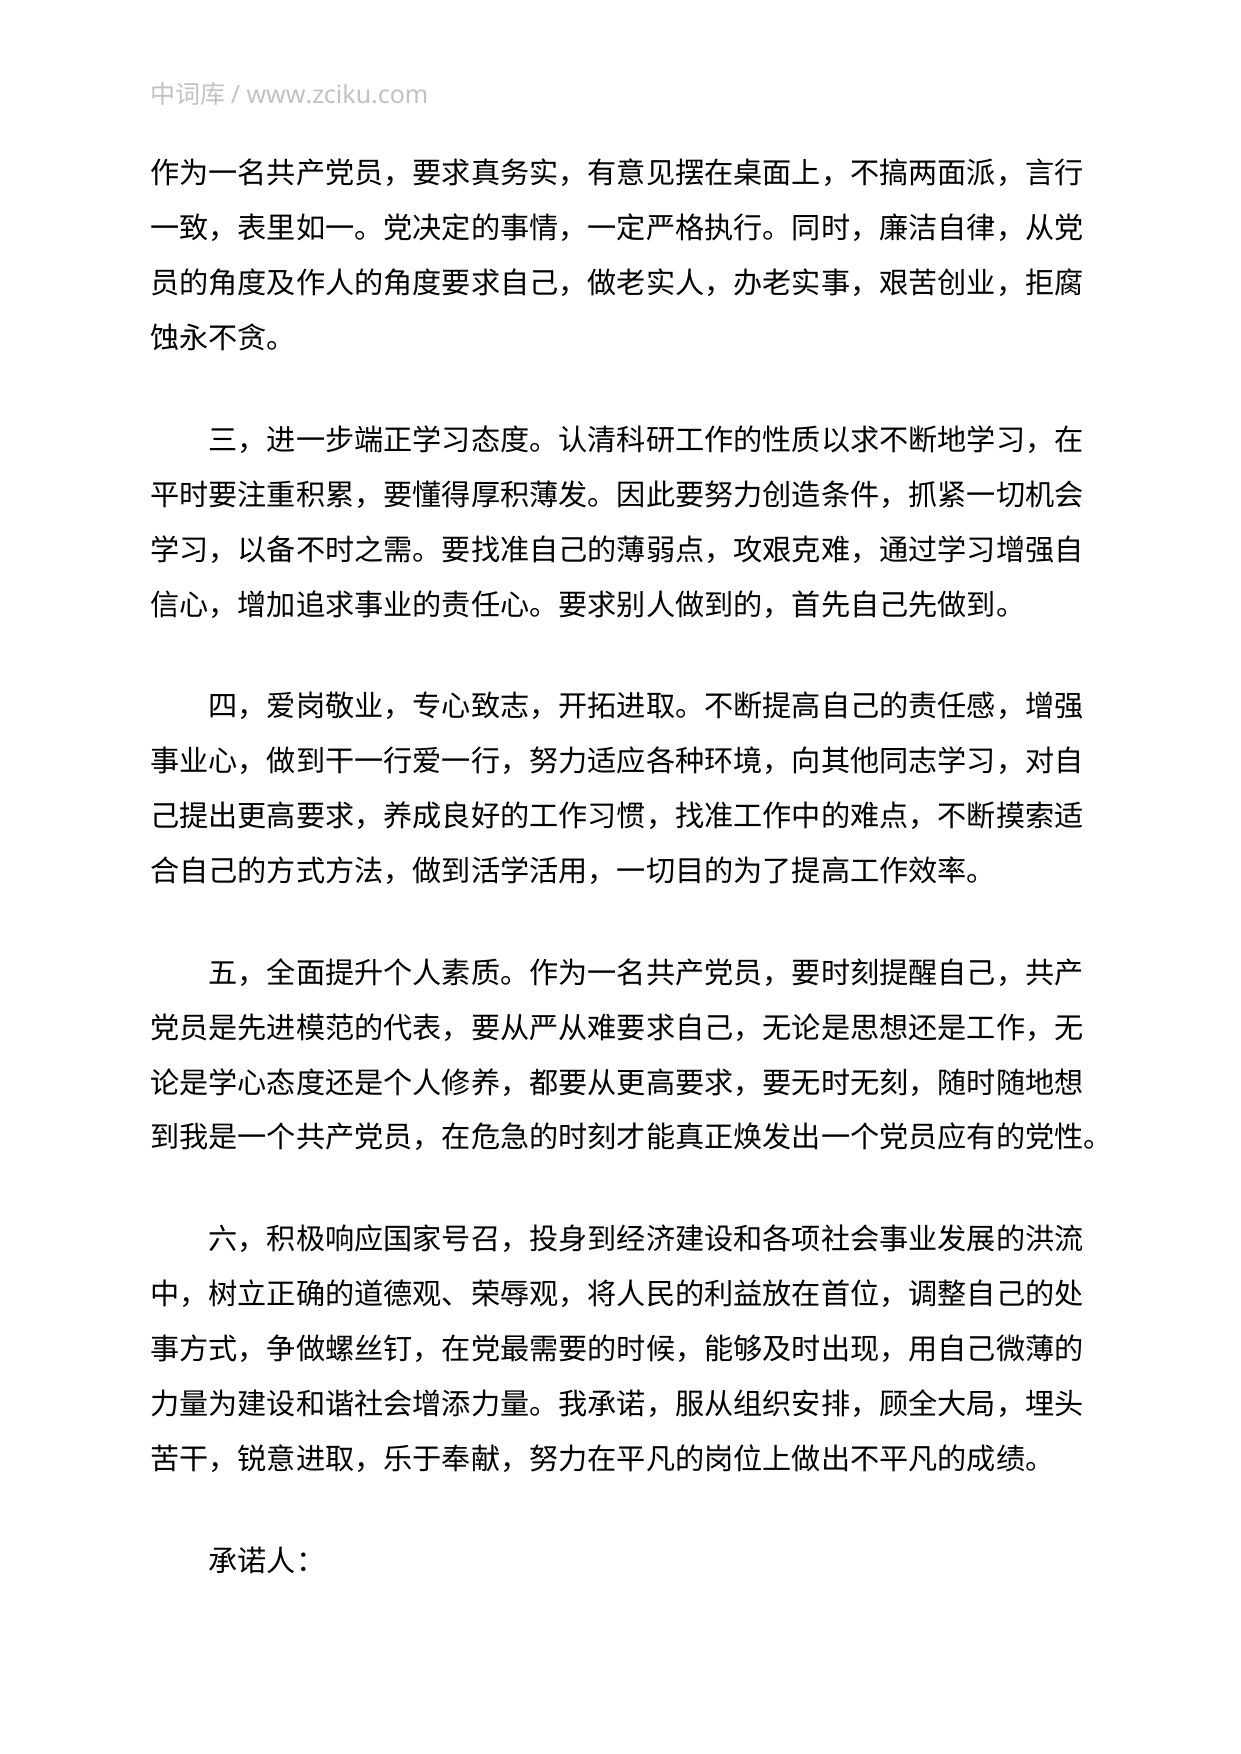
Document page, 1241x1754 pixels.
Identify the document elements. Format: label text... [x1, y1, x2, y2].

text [150, 150, 1090, 357]
text 承诺人： [150, 1537, 1090, 1579]
text 四，爱岗敬业，专心致志，开拓进取。不断提高自己的责任感，增强事业心，做到干一行爱一行，努力适应各种环境，向其他同志学习，对自己提出更高要求，养成良好的工作习惯，找准工作中的难点，不断摸索适合自己的方式方法，做到活学活用，一切目的为了提高工作效率。 [150, 683, 1090, 890]
text 六，积极响应国家号召，投身到经济建设和各项社会事业发展的洪流中，树立正确的道德观、荣辱观，将人民的利益放在首位，调整自己的处事方式，争做螺丝钉，在党最需要的时候，能够及时出现，用自己微薄的力量为建设和谐社会增添力量。我承诺，服从组织安排，顾全大局，埋头苦干，锐意进取，乐于奉献，努力在平凡的岗位上做出不平凡的成绩。 [150, 1216, 1090, 1478]
text 三，进一步端正学习态度。认清科研工作的性质以求不断地学习，在平时要注重积累，要懂得厚积薄发。因此要努力创造条件，抓紧一切机会学习，以备不时之需。要找准自己的薄弱点，攻艰克难，通过学习增强自信心，增加追求事业的责任心。要求别人做到的，首先自己先做到。 [150, 416, 1090, 623]
text 五，全面提升个人素质。作为一名共产党员，要时刻提醒自己，共产党员是先进模范的代表，要从严从难要求自己，无论是思想还是工作，无论是学心态度还是个人修养，都要从更高要求，要无时无刻，随时随地想到我是一个共产党员，在危急的时刻才能真正焕发出一个党员应有的党性。 [150, 949, 1090, 1156]
